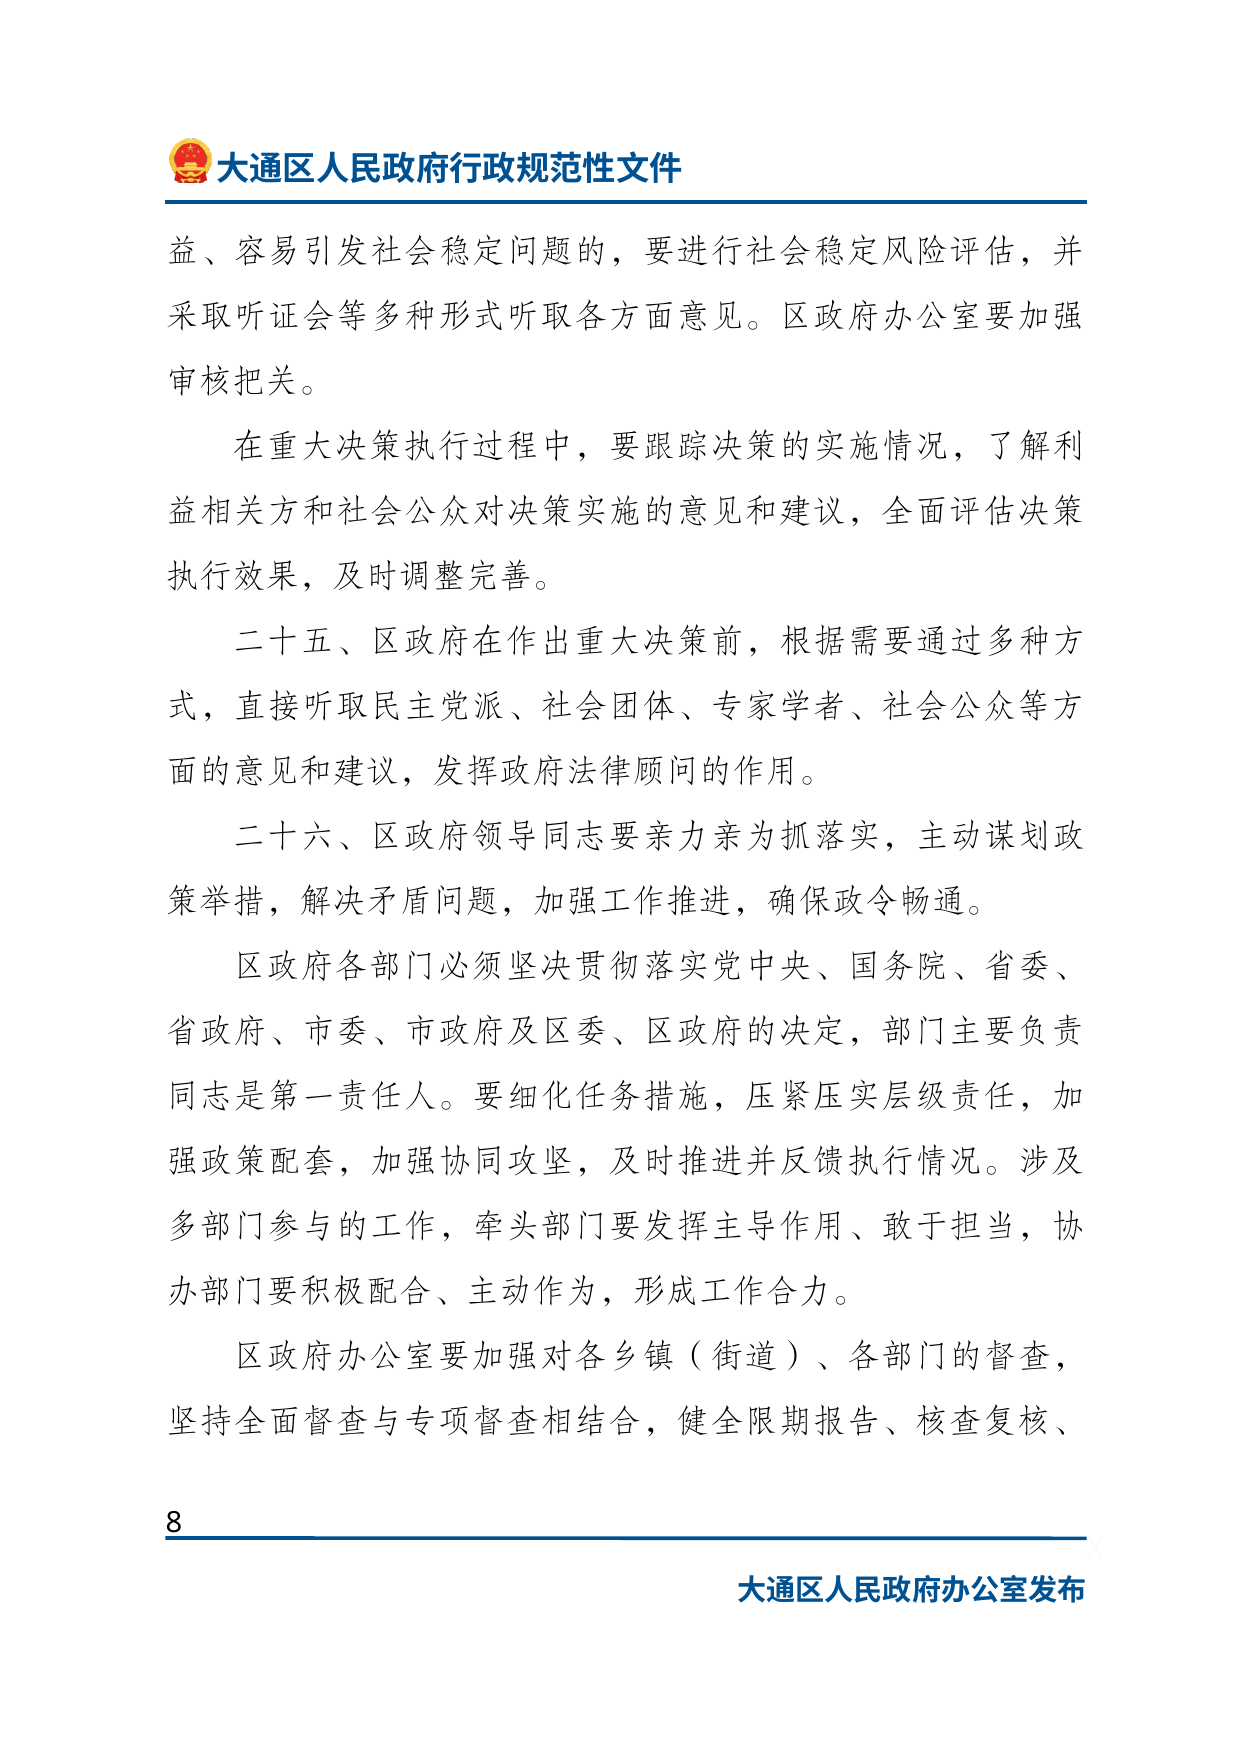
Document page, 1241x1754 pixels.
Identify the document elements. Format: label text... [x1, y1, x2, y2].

text 二十六、区政府领导同志要亲力亲为抓落实，主动谋划政策举措，解决矛盾问题，加强工作推进，确保政令畅通。 [165, 804, 1087, 934]
text 区政府各部门必须坚决贯彻落实党中央、国务院、省委、省政府、市委、市政府及区委、区政府的决定，部门主要负责同志是第一责任人。要细化任务措施，压紧压实层级责任，加强政策配套，加强协同攻坚，及时推进并反馈执行情况。涉及多部门参与的工作，牵头部门要发挥主导作用、敢于担当，协办部门要积极配合、主动作为，形成工作合力。 [165, 934, 1087, 1324]
picture [165, 136, 216, 187]
text 二十五、区政府在作出重大决策前，根据需要通过多种方式，直接听取民主党派、社会团体、专家学者、社会公众等方面的意见和建议，发挥政府法律顾问的作用。 [165, 609, 1087, 804]
text 区政府办公室要加强对各乡镇（街道）、各部门的督查，坚持全面督查与专项督查相结合，健全限期报告、核查复核、督促整改、情况通报及第三方评估等制度，推动区政府重大决策部署和区政府领导同志批示要求贯彻落实。 [165, 1324, 1087, 1454]
text 在重大决策执行过程中，要跟踪决策的实施情况，了解利益相关方和社会公众对决策实施的意见和建议，全面评估决策执行效果，及时调整完善。 [165, 414, 1087, 609]
